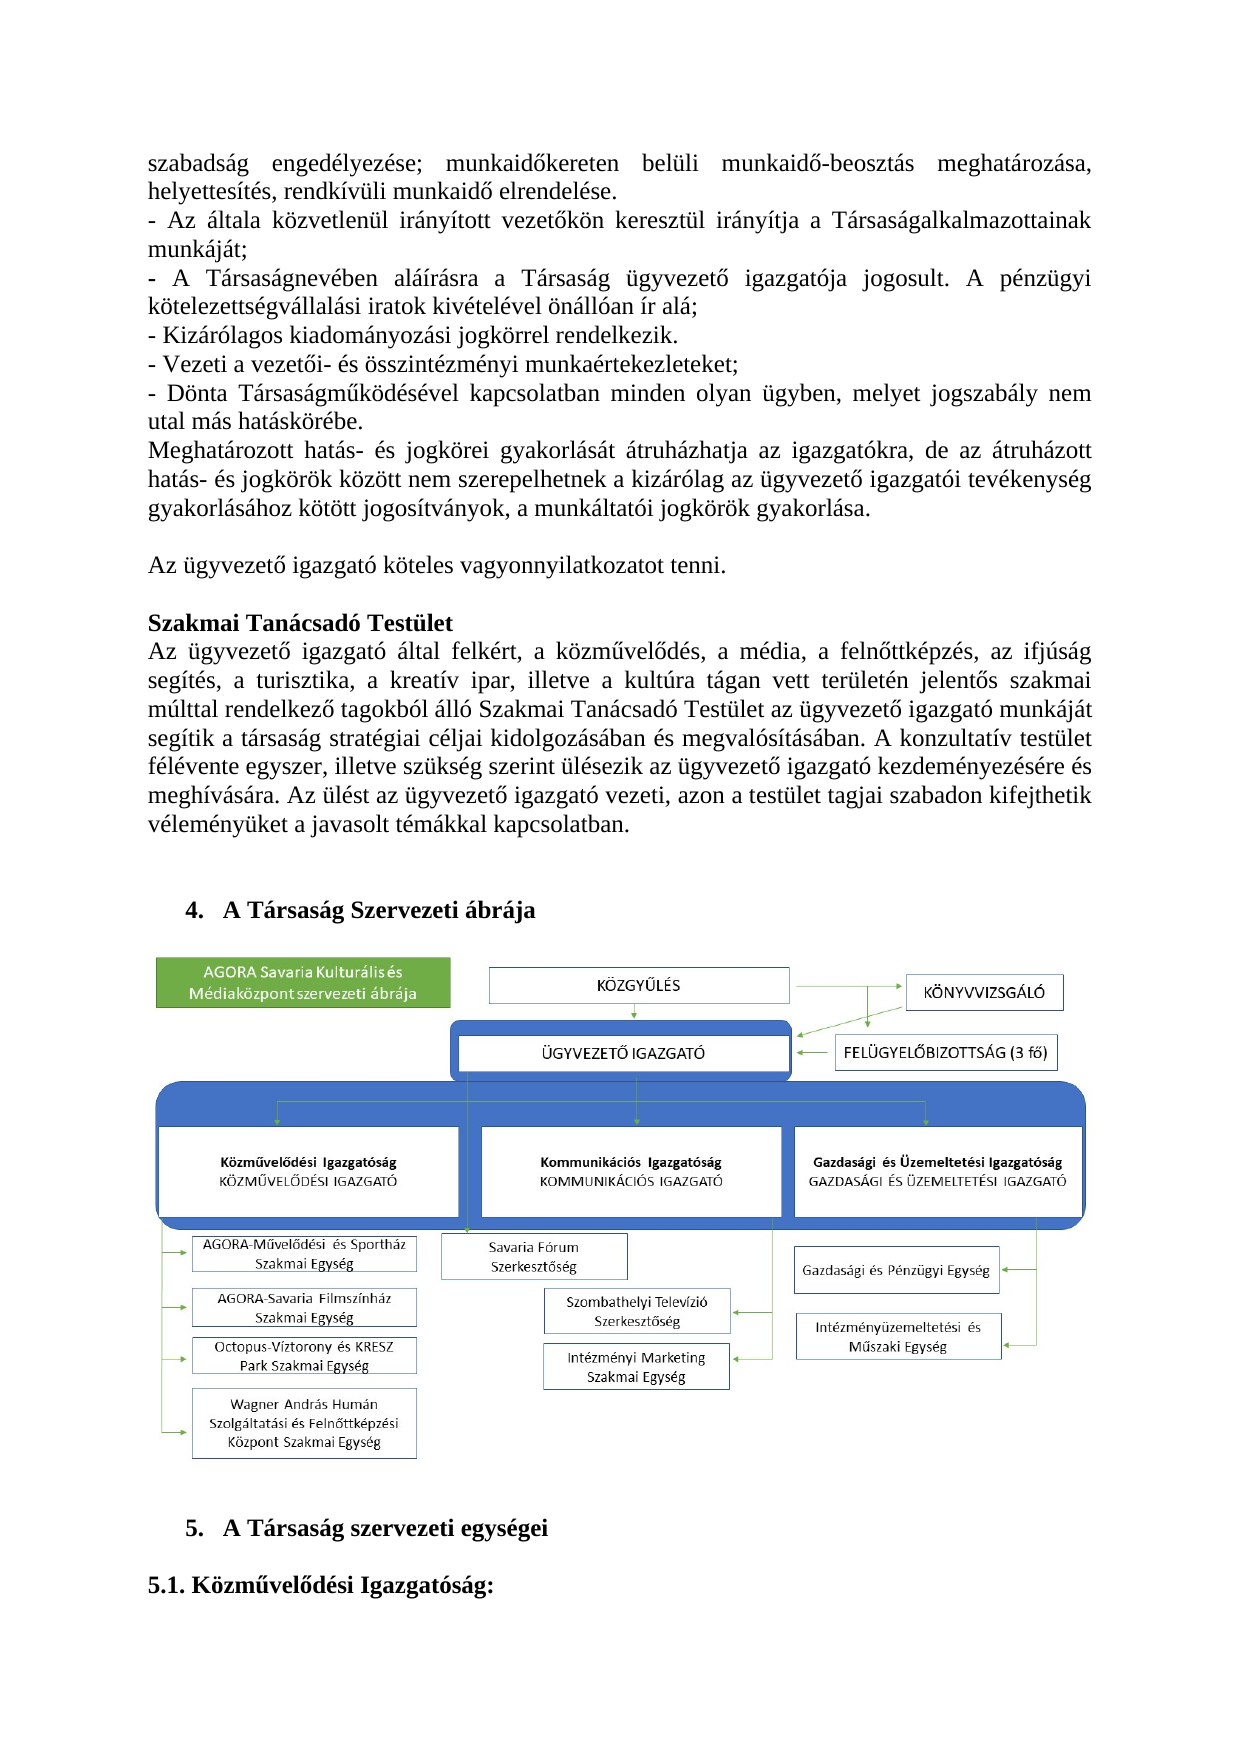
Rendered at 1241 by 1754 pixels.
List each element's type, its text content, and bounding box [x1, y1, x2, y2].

text - Dönta Társaságműködésével kapcsolatban minden olyan ügyben, melyet jogszabály nem utal más hatáskörébe. [148, 378, 1093, 435]
text Szakmai Tanácsadó Testület [148, 608, 1093, 636]
text Az ügyvezető igazgató köteles vagyonnyilatkozatot tenni. [148, 550, 1093, 579]
list A Társaság szervezeti egységei [185, 1513, 1093, 1542]
text - A Társaságnevében aláírásra a Társaság ügyvezető igazgatója jogosult. A pénzügyi kötelezettségvállalási iratok kivételével önállóan ír alá; [148, 263, 1093, 320]
picture [147, 952, 1093, 1485]
text 5.1. Közművelődési Igazgatóság: [148, 1570, 1093, 1599]
text - Vezeti a vezetői- és összintézményi munkaértekezleteket; [148, 349, 1093, 378]
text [148, 148, 1093, 205]
text - Kizárólagos kiadományozási jogkörrel rendelkezik. [148, 320, 1093, 349]
text Meghatározott hatás- és jogkörei gyakorlását átruházhatja az igazgatókra, de az átruházott hatás- és jogkörök között nem szerepelhetnek a kizárólag az ügyvezető igazgatói tevékenység gyakorlásához kötött jogosítványok, a munkáltatói jogkörök gyakorlása. [148, 435, 1093, 521]
text Az ügyvezető igazgató által felkért, a közművelődés, a média, a felnőttképzés, az ifjúság segítés, a turisztika, a kreatív ipar, illetve a kultúra tágan vett területén jelentős szakmai múlttal rendelkező tagokból álló Szakmai Tanácsadó Testület az ügyvezető igazgató munkáját segítik a társaság stratégiai céljai kidolgozásában és megvalósításában. A konzultatív testület félévente egyszer, illetve szükség szerint ülésezik az ügyvezető igazgató kezdeményezésére és meghívására. Az ülést az ügyvezető igazgató vezeti, azon a testület tagjai szabadon kifejthetik véleményüket a javasolt témákkal kapcsolatban. [148, 636, 1093, 838]
list A Társaság Szervezeti ábrája [185, 895, 1093, 924]
text - Az általa közvetlenül irányított vezetőkön keresztül irányítja a Társaságalkalmazottainak munkáját; [148, 205, 1093, 263]
